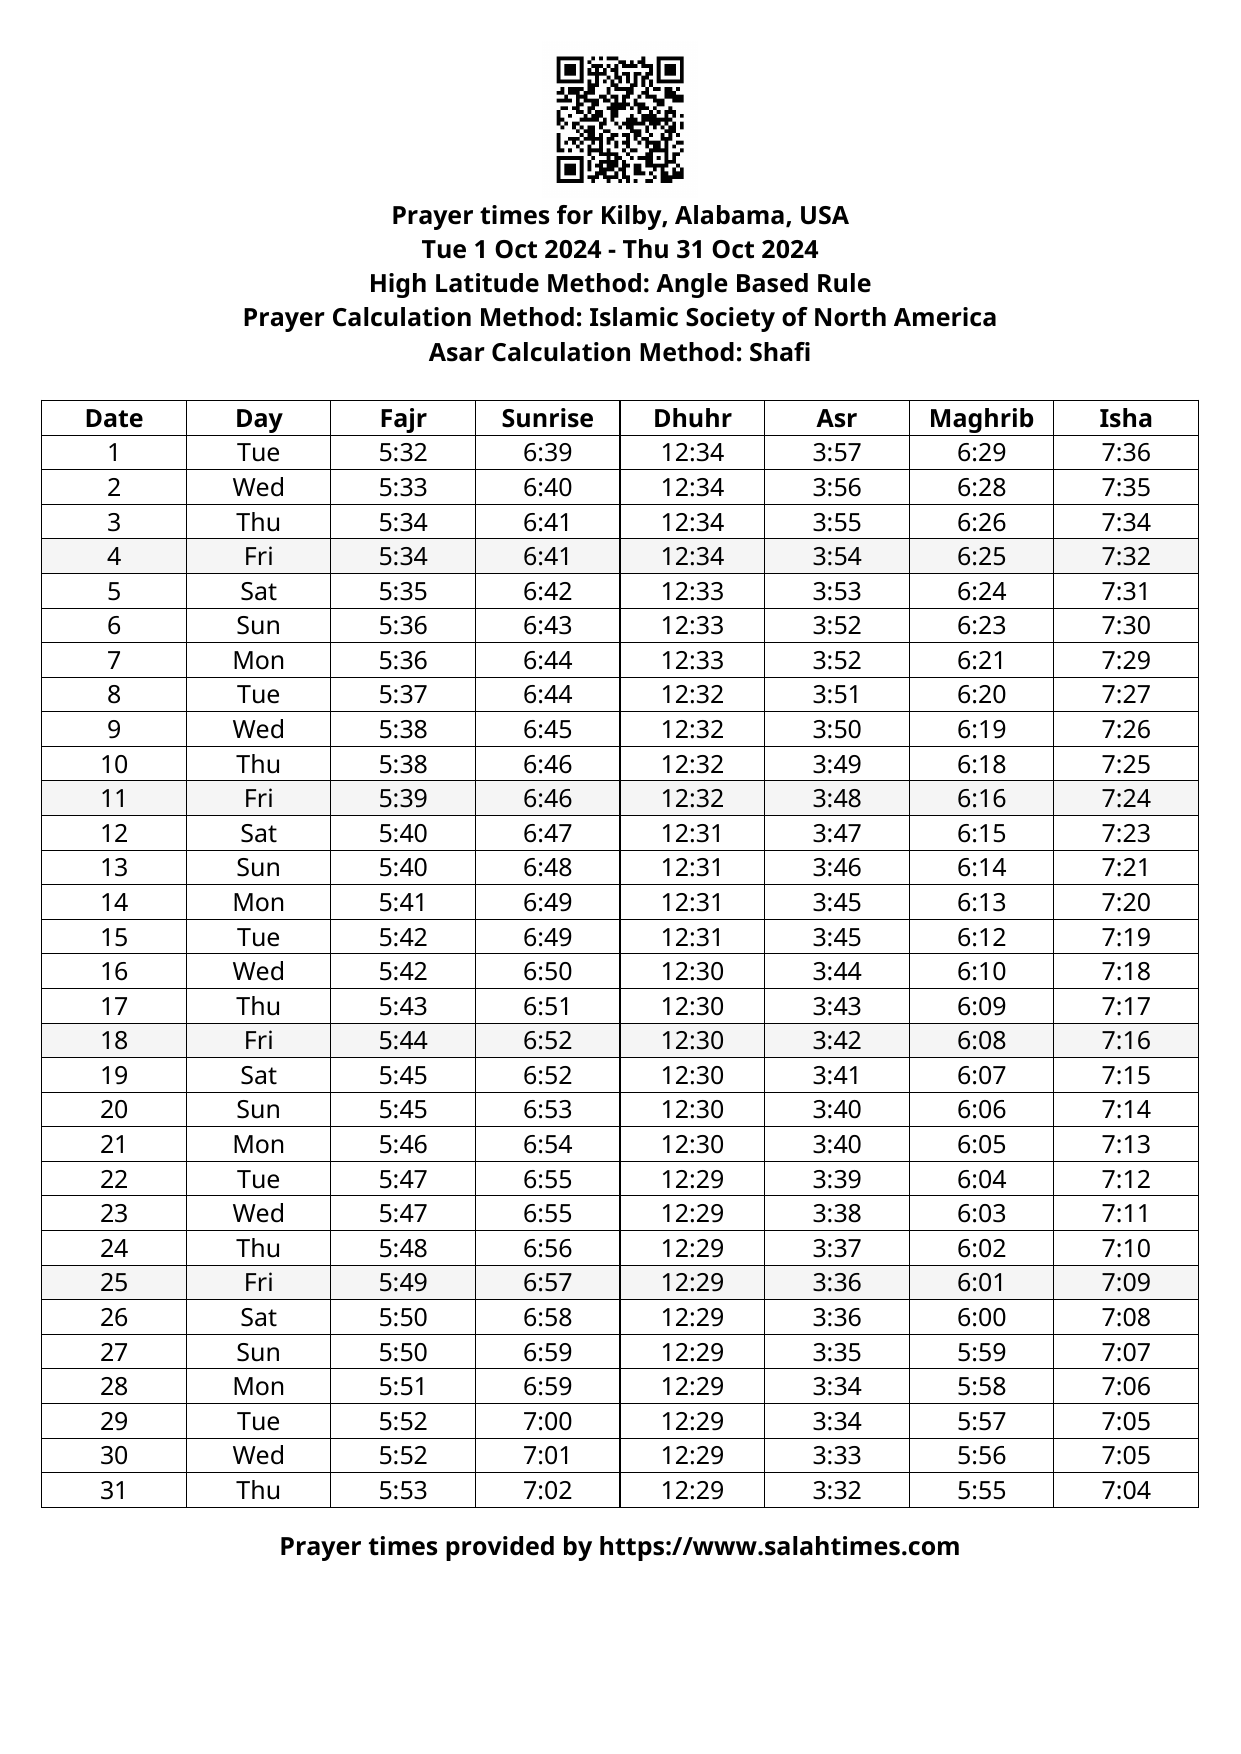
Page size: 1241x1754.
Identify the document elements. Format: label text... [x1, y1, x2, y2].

table_cell Sat [187, 574, 330, 607]
table_cell 7:21 [1054, 851, 1198, 884]
table_cell 24 [42, 1231, 186, 1264]
table_cell 6:19 [910, 712, 1053, 746]
table_cell 7:02 [476, 1473, 619, 1507]
table_cell 16 [42, 954, 186, 988]
table_cell 6:06 [910, 1093, 1053, 1126]
table_cell 6:24 [910, 574, 1053, 607]
table_cell Sun [187, 609, 330, 642]
table_cell 7:12 [1054, 1162, 1198, 1195]
table_cell 6:56 [476, 1231, 619, 1264]
table_cell 5:52 [331, 1439, 475, 1472]
table_cell 20 [42, 1093, 186, 1126]
text Prayer Calculation Method: Islamic Society of North America [42, 300, 1198, 334]
table_cell 6:16 [910, 781, 1053, 815]
table_cell 6:04 [910, 1162, 1053, 1195]
text Prayer times provided by https://www.salahtimes.com [42, 1528, 1198, 1563]
table_cell 8 [42, 678, 186, 711]
table_cell 26 [42, 1300, 186, 1334]
table_cell 5:55 [910, 1473, 1053, 1507]
table_cell Mon [187, 885, 330, 919]
table_cell 5:43 [331, 989, 475, 1022]
table_cell 7:30 [1054, 609, 1198, 642]
table_cell 6:15 [910, 816, 1053, 849]
table_cell 3:34 [765, 1369, 909, 1403]
table_cell 12:33 [621, 643, 764, 677]
table_cell 6:51 [476, 989, 619, 1022]
table_cell 3:34 [765, 1404, 909, 1437]
table_cell 5:36 [331, 643, 475, 677]
table_cell 7:27 [1054, 678, 1198, 711]
table_cell Fri [187, 1024, 330, 1057]
table_cell 12:31 [621, 920, 764, 953]
table_header Isha [1054, 401, 1198, 434]
table_cell 6:07 [910, 1058, 1053, 1092]
table_cell 12:29 [621, 1404, 764, 1437]
table_cell 5:58 [910, 1369, 1053, 1403]
table_header Asr [765, 401, 909, 434]
table_cell 6:41 [476, 505, 619, 538]
table_cell 3:46 [765, 851, 909, 884]
table_cell 6:59 [476, 1369, 619, 1403]
table_cell 7:05 [1054, 1404, 1198, 1437]
table_cell 7:10 [1054, 1231, 1198, 1264]
table_cell 7:11 [1054, 1196, 1198, 1230]
table_cell 5:52 [331, 1404, 475, 1437]
table_cell 6:13 [910, 885, 1053, 919]
table_header Day [187, 401, 330, 434]
table_cell 1 [42, 436, 186, 469]
table_cell 12:29 [621, 1231, 764, 1264]
table_cell 6:55 [476, 1162, 619, 1195]
table_cell 7:25 [1054, 747, 1198, 780]
table_cell 23 [42, 1196, 186, 1230]
table_cell 5:46 [331, 1127, 475, 1161]
table_cell Wed [187, 954, 330, 988]
table_cell 7:18 [1054, 954, 1198, 988]
table_cell 27 [42, 1335, 186, 1368]
text Asar Calculation Method: Shafi [42, 334, 1198, 368]
table_cell 12:31 [621, 816, 764, 849]
table_cell 6:46 [476, 781, 619, 815]
table_cell 5:47 [331, 1196, 475, 1230]
table_cell 28 [42, 1369, 186, 1403]
table_cell Tue [187, 678, 330, 711]
table_cell 30 [42, 1439, 186, 1472]
table_cell Wed [187, 1439, 330, 1472]
table_cell 3:32 [765, 1473, 909, 1507]
table_cell Sat [187, 1300, 330, 1334]
table_cell 6:45 [476, 712, 619, 746]
table_cell 7:16 [1054, 1024, 1198, 1057]
table_cell 3:52 [765, 643, 909, 677]
table_cell 3:44 [765, 954, 909, 988]
table_cell 12:34 [621, 505, 764, 538]
table_cell Wed [187, 470, 330, 504]
table_cell 7:09 [1054, 1266, 1198, 1299]
table_cell 12:30 [621, 1058, 764, 1092]
table_cell 4 [42, 539, 186, 573]
table_cell 5:36 [331, 609, 475, 642]
table_cell 9 [42, 712, 186, 746]
table_cell 12:32 [621, 678, 764, 711]
table_header Fajr [331, 401, 475, 434]
table_cell 12 [42, 816, 186, 849]
table_cell 12:31 [621, 885, 764, 919]
table_cell 12:34 [621, 539, 764, 573]
table_cell 6:59 [476, 1335, 619, 1368]
table_cell 5:44 [331, 1024, 475, 1057]
table_cell Mon [187, 1127, 330, 1161]
table_cell 12:29 [621, 1473, 764, 1507]
table_cell 6:53 [476, 1093, 619, 1126]
table_cell 7:36 [1054, 436, 1198, 469]
table_cell 6:02 [910, 1231, 1053, 1264]
table_cell 12:30 [621, 1093, 764, 1126]
table_cell Thu [187, 505, 330, 538]
table_cell 5:38 [331, 747, 475, 780]
table_cell 3:55 [765, 505, 909, 538]
table_cell 3:36 [765, 1266, 909, 1299]
table_cell Sat [187, 1058, 330, 1092]
table_cell 5:50 [331, 1335, 475, 1368]
table_cell 7:35 [1054, 470, 1198, 504]
table_cell 10 [42, 747, 186, 780]
table_cell 22 [42, 1162, 186, 1195]
table_cell 12:29 [621, 1369, 764, 1403]
table_cell 5:40 [331, 816, 475, 849]
table_cell 6:20 [910, 678, 1053, 711]
table_cell 12:33 [621, 609, 764, 642]
table_cell 12:29 [621, 1266, 764, 1299]
table_cell 12:32 [621, 712, 764, 746]
table_cell 5:49 [331, 1266, 475, 1299]
table_cell 3:56 [765, 470, 909, 504]
table_cell 7:13 [1054, 1127, 1198, 1161]
table_cell Thu [187, 747, 330, 780]
table_cell 5:57 [910, 1404, 1053, 1437]
table_cell 6:49 [476, 885, 619, 919]
table_cell 25 [42, 1266, 186, 1299]
table_cell 6:28 [910, 470, 1053, 504]
table_cell Thu [187, 989, 330, 1022]
table_cell 15 [42, 920, 186, 953]
table_cell 3:36 [765, 1300, 909, 1334]
text High Latitude Method: Angle Based Rule [42, 266, 1198, 300]
table_cell 6:43 [476, 609, 619, 642]
table_header Date [42, 401, 186, 434]
text Tue 1 Oct 2024 - Thu 31 Oct 2024 [42, 232, 1198, 266]
table_cell 5:32 [331, 436, 475, 469]
table_cell 5:51 [331, 1369, 475, 1403]
table_cell 29 [42, 1404, 186, 1437]
table_cell Thu [187, 1231, 330, 1264]
table_cell 7:05 [1054, 1439, 1198, 1472]
table_cell 31 [42, 1473, 186, 1507]
table_cell Sun [187, 1335, 330, 1368]
table_cell 6:09 [910, 989, 1053, 1022]
table_cell 5:35 [331, 574, 475, 607]
table_cell Fri [187, 539, 330, 573]
table_cell 6:26 [910, 505, 1053, 538]
table_cell 7:23 [1054, 816, 1198, 849]
table_cell 12:29 [621, 1162, 764, 1195]
table_cell Thu [187, 1473, 330, 1507]
table_cell 7:29 [1054, 643, 1198, 677]
table_cell Wed [187, 712, 330, 746]
table_cell Sat [187, 816, 330, 849]
table_cell 19 [42, 1058, 186, 1092]
table_cell 6:42 [476, 574, 619, 607]
table_cell 6:54 [476, 1127, 619, 1161]
table_cell 3:52 [765, 609, 909, 642]
table_cell 6:39 [476, 436, 619, 469]
table_cell 5:59 [910, 1335, 1053, 1368]
table_cell 5:45 [331, 1093, 475, 1126]
table_cell 12:29 [621, 1439, 764, 1472]
table_cell 18 [42, 1024, 186, 1057]
table_cell 5:53 [331, 1473, 475, 1507]
table_cell Sun [187, 851, 330, 884]
table_cell 6:05 [910, 1127, 1053, 1161]
table_cell Tue [187, 1162, 330, 1195]
table_cell 6:55 [476, 1196, 619, 1230]
table_cell 7:15 [1054, 1058, 1198, 1092]
table_cell Mon [187, 1369, 330, 1403]
picture [542, 41, 699, 198]
table_cell 6:08 [910, 1024, 1053, 1057]
table_cell 3:42 [765, 1024, 909, 1057]
table_cell 3:51 [765, 678, 909, 711]
table_cell 3:47 [765, 816, 909, 849]
table_cell 5:45 [331, 1058, 475, 1092]
table_cell 7:26 [1054, 712, 1198, 746]
table_cell Fri [187, 781, 330, 815]
table_cell 11 [42, 781, 186, 815]
table_cell 7:17 [1054, 989, 1198, 1022]
table_cell Wed [187, 1196, 330, 1230]
table_cell 6:23 [910, 609, 1053, 642]
text Prayer times for Kilby, Alabama, USA [42, 198, 1198, 232]
table_cell 12:30 [621, 1024, 764, 1057]
table_cell 3:54 [765, 539, 909, 573]
table_cell 6:44 [476, 643, 619, 677]
table_cell 6:47 [476, 816, 619, 849]
table_cell 3:49 [765, 747, 909, 780]
table_cell 6:18 [910, 747, 1053, 780]
table_cell 12:29 [621, 1300, 764, 1334]
table_cell 7:06 [1054, 1369, 1198, 1403]
table_cell 5:48 [331, 1231, 475, 1264]
table_cell 3:38 [765, 1196, 909, 1230]
table_cell 5:37 [331, 678, 475, 711]
table_cell 6:52 [476, 1024, 619, 1057]
table_cell 6:00 [910, 1300, 1053, 1334]
table_cell Sun [187, 1093, 330, 1126]
table_cell 7:34 [1054, 505, 1198, 538]
table_cell 5:40 [331, 851, 475, 884]
table_cell 5:34 [331, 539, 475, 573]
table_cell 6:29 [910, 436, 1053, 469]
table_cell 12:32 [621, 781, 764, 815]
table_cell 6:21 [910, 643, 1053, 677]
table_cell Tue [187, 1404, 330, 1437]
table_cell 12:31 [621, 851, 764, 884]
table_cell 7:01 [476, 1439, 619, 1472]
table_cell 12:34 [621, 436, 764, 469]
table_cell 5:39 [331, 781, 475, 815]
table_cell 6:10 [910, 954, 1053, 988]
table_cell 3:45 [765, 885, 909, 919]
table_cell 6:57 [476, 1266, 619, 1299]
table_cell 12:29 [621, 1335, 764, 1368]
table_cell 12:33 [621, 574, 764, 607]
table_cell 5:47 [331, 1162, 475, 1195]
table_cell 12:29 [621, 1196, 764, 1230]
table_cell 13 [42, 851, 186, 884]
table_cell 7:19 [1054, 920, 1198, 953]
table_cell 3:43 [765, 989, 909, 1022]
table_cell 5:34 [331, 505, 475, 538]
table_cell 6:46 [476, 747, 619, 780]
table_cell 3 [42, 505, 186, 538]
table_cell 5:42 [331, 954, 475, 988]
table_cell 3:53 [765, 574, 909, 607]
table_cell 6:12 [910, 920, 1053, 953]
table_cell 6:44 [476, 678, 619, 711]
table_cell 7:31 [1054, 574, 1198, 607]
table_cell 5:38 [331, 712, 475, 746]
table_cell Fri [187, 1266, 330, 1299]
table_cell 3:57 [765, 436, 909, 469]
table_cell 7:08 [1054, 1300, 1198, 1334]
table_cell 3:45 [765, 920, 909, 953]
table_cell 6:52 [476, 1058, 619, 1092]
table_cell 5 [42, 574, 186, 607]
table_cell 12:30 [621, 954, 764, 988]
table_cell 2 [42, 470, 186, 504]
table_cell 3:40 [765, 1093, 909, 1126]
table_cell 6:25 [910, 539, 1053, 573]
table_cell 7:14 [1054, 1093, 1198, 1126]
table_cell 6:58 [476, 1300, 619, 1334]
table_cell 6:40 [476, 470, 619, 504]
table_cell 6:48 [476, 851, 619, 884]
table_cell 5:41 [331, 885, 475, 919]
table_cell 21 [42, 1127, 186, 1161]
table_cell 6:14 [910, 851, 1053, 884]
table_cell Tue [187, 436, 330, 469]
table_cell Mon [187, 643, 330, 677]
table_cell 7:32 [1054, 539, 1198, 573]
table_cell 12:30 [621, 1127, 764, 1161]
table_cell 3:35 [765, 1335, 909, 1368]
table_cell 12:34 [621, 470, 764, 504]
table_cell 6:41 [476, 539, 619, 573]
table_cell 7:00 [476, 1404, 619, 1437]
table_cell 7:20 [1054, 885, 1198, 919]
table_header Dhuhr [621, 401, 764, 434]
table_cell 3:48 [765, 781, 909, 815]
table_cell 5:42 [331, 920, 475, 953]
table_cell 7:07 [1054, 1335, 1198, 1368]
table_cell 12:30 [621, 989, 764, 1022]
table_cell 7 [42, 643, 186, 677]
table_cell 3:39 [765, 1162, 909, 1195]
table_cell 6 [42, 609, 186, 642]
table_cell 6:49 [476, 920, 619, 953]
table_cell 3:50 [765, 712, 909, 746]
table_cell 3:40 [765, 1127, 909, 1161]
table_cell 17 [42, 989, 186, 1022]
table_cell 6:01 [910, 1266, 1053, 1299]
table_cell 3:33 [765, 1439, 909, 1472]
table_cell 5:33 [331, 470, 475, 504]
table_header Maghrib [910, 401, 1053, 434]
table_cell 3:41 [765, 1058, 909, 1092]
table_cell Tue [187, 920, 330, 953]
table_cell 14 [42, 885, 186, 919]
table_cell 7:04 [1054, 1473, 1198, 1507]
table_cell 12:32 [621, 747, 764, 780]
table_header Sunrise [476, 401, 619, 434]
table_cell 6:03 [910, 1196, 1053, 1230]
table_cell 7:24 [1054, 781, 1198, 815]
table_cell 6:50 [476, 954, 619, 988]
table_cell 5:50 [331, 1300, 475, 1334]
table_cell 3:37 [765, 1231, 909, 1264]
table_cell 5:56 [910, 1439, 1053, 1472]
